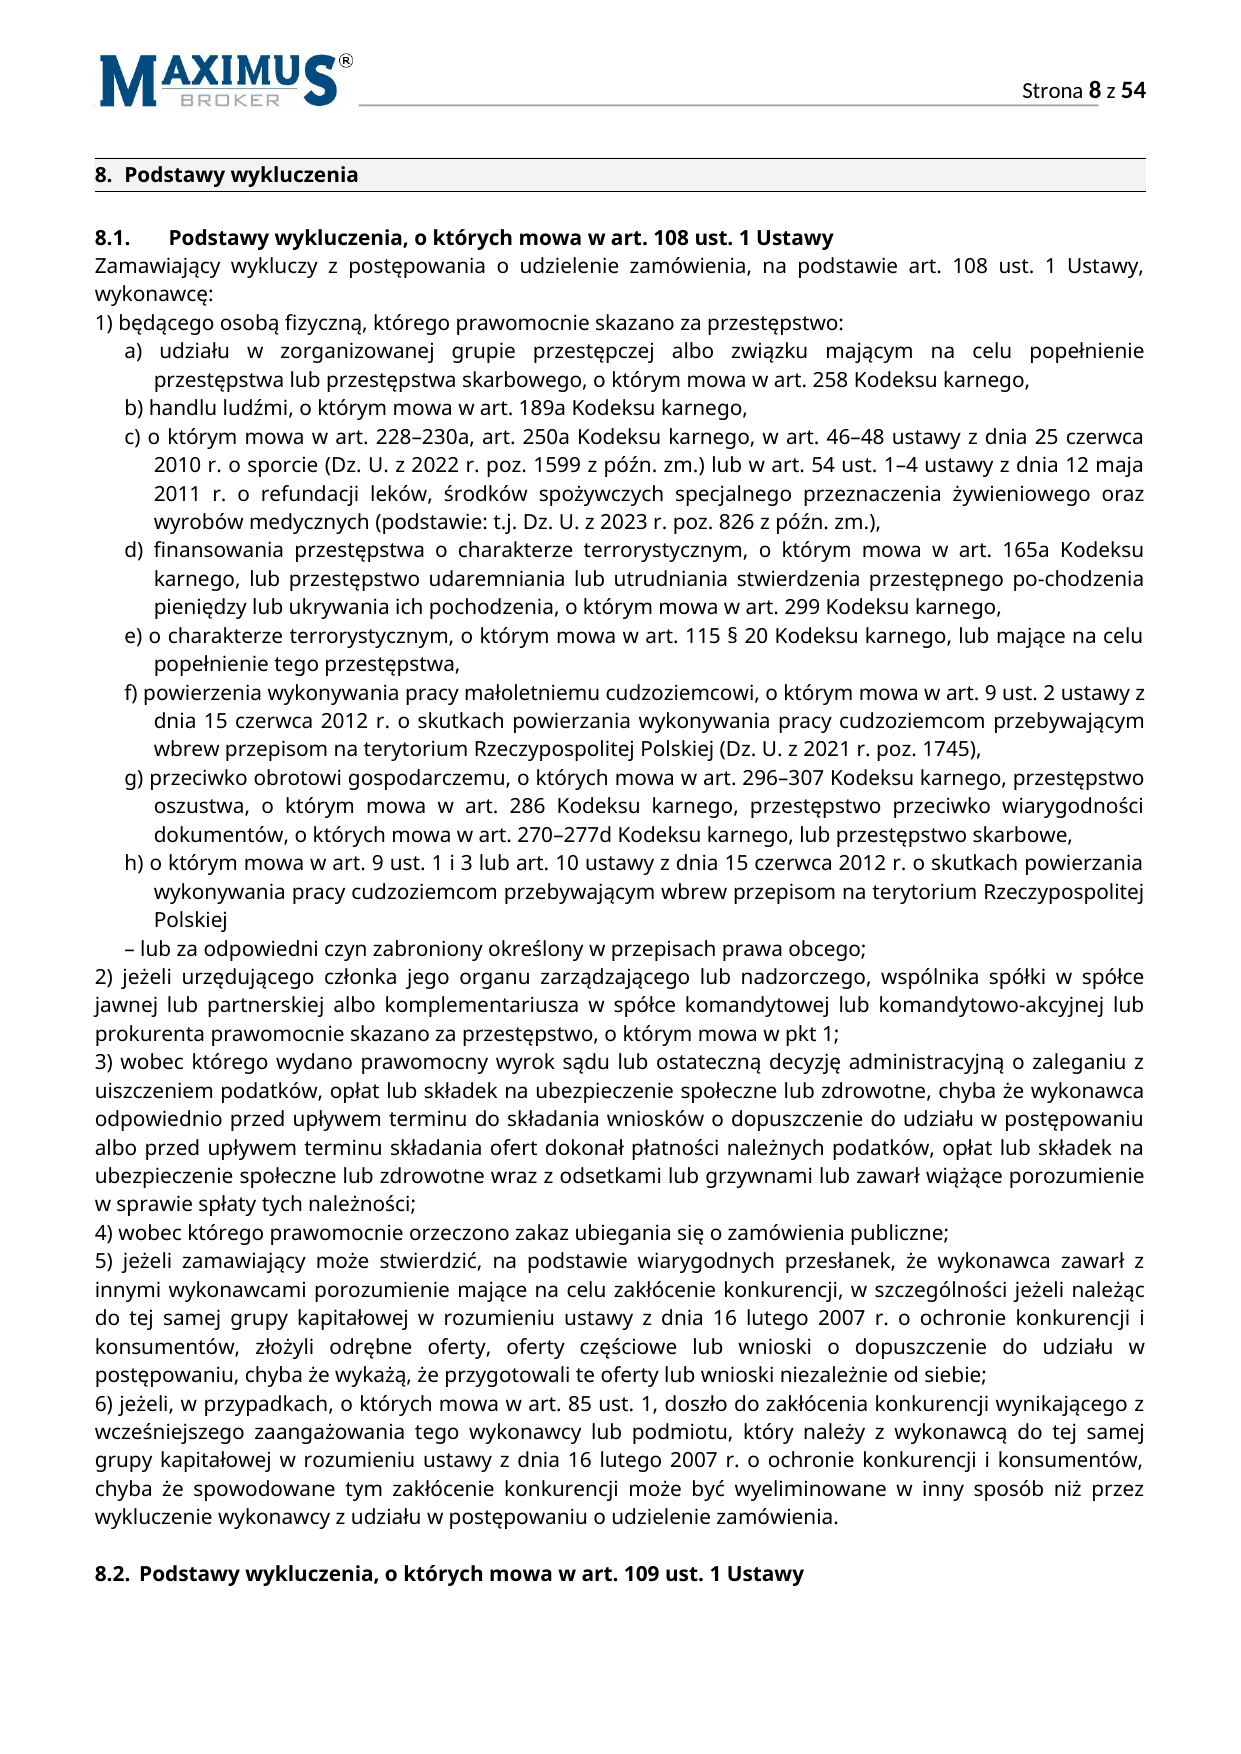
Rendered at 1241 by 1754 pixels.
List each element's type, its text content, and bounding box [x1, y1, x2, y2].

text a) udziału w zorganizowanej grupie przestępczej albo związku mającym na celu popełnienie przestępstwa lub przestępstwa skarbowego, o którym mowa w art. 258 Kodeksu karnego, [124, 336, 1146, 393]
text d) finansowania przestępstwa o charakterze terrorystycznym, o którym mowa w art. 165a Kodeksu karnego, lub przestępstwo udaremniania lub utrudniania stwierdzenia przestępnego po-chodzenia pieniędzy lub ukrywania ich pochodzenia, o którym mowa w art. 299 Kodeksu karnego, [124, 536, 1146, 621]
list Podstawy wykluczenia, o których mowa w art. 108 ust. 1 Ustawy [94, 223, 1146, 251]
subtitle Podstawy wykluczenia [94, 159, 1146, 192]
text 1) będącego osobą fizyczną, którego prawomocnie skazano za przestępstwo: [94, 308, 1146, 336]
text f) powierzenia wykonywania pracy małoletniemu cudzoziemcowi, o którym mowa w art. 9 ust. 2 ustawy z dnia 15 czerwca 2012 r. o skutkach powierzania wykonywania pracy cudzoziemcom przebywającym wbrew przepisom na terytorium Rzeczypospolitej Polskiej (Dz. U. z 2021 r. poz. 1745), [124, 678, 1146, 763]
text 4) wobec którego prawomocnie orzeczono zakaz ubiegania się o zamówienia publiczne; [94, 1218, 1146, 1246]
text Zamawiający wykluczy z postępowania o udzielenie zamówienia, na podstawie art. 108 ust. 1 Ustawy, wykonawcę: [94, 251, 1146, 308]
list Podstawy wykluczenia, o których mowa w art. 109 ust. 1 Ustawy [94, 1559, 1146, 1588]
text e) o charakterze terrorystycznym, o którym mowa w art. 115 § 20 Kodeksu karnego, lub mające na celu popełnienie tego przestępstwa, [124, 621, 1146, 678]
text 6) jeżeli, w przypadkach, o których mowa w art. 85 ust. 1, doszło do zakłócenia konkurencji wynikającego z wcześniejszego zaangażowania tego wykonawcy lub podmiotu, który należy z wykonawcą do tej samej grupy kapitałowej w rozumieniu ustawy z dnia 16 lutego 2007 r. o ochronie konkurencji i konsumentów, chyba że spowodowane tym zakłócenie konkurencji może być wyeliminowane w inny sposób niż przez wykluczenie wykonawcy z udziału w postępowaniu o udzielenie zamówienia. [94, 1389, 1146, 1531]
text – lub za odpowiedni czyn zabroniony określony w przepisach prawa obcego; [94, 934, 1146, 962]
text 2) jeżeli urzędującego członka jego organu zarządzającego lub nadzorczego, wspólnika spółki w spółce jawnej lub partnerskiej albo komplementariusza w spółce komandytowej lub komandytowo-akcyjnej lub prokurenta prawomocnie skazano za przestępstwo, o którym mowa w pkt 1; [94, 962, 1146, 1047]
text 3) wobec którego wydano prawomocny wyrok sądu lub ostateczną decyzję administracyjną o zaleganiu z uiszczeniem podatków, opłat lub składek na ubezpieczenie społeczne lub zdrowotne, chyba że wykonawca odpowiednio przed upływem terminu do składania wniosków o dopuszczenie do udziału w postępowaniu albo przed upływem terminu składania ofert dokonał płatności należnych podatków, opłat lub składek na ubezpieczenie społeczne lub zdrowotne wraz z odsetkami lub grzywnami lub zawarł wiążące porozumienie w sprawie spłaty tych należności; [94, 1047, 1146, 1218]
picture [94, 50, 359, 111]
text 5) jeżeli zamawiający może stwierdzić, na podstawie wiarygodnych przesłanek, że wykonawca zawarł z innymi wykonawcami porozumienie mające na celu zakłócenie konkurencji, w szczególności jeżeli należąc do tej samej grupy kapitałowej w rozumieniu ustawy z dnia 16 lutego 2007 r. o ochronie konkurencji i konsumentów, złożyli odrębne oferty, oferty częściowe lub wnioski o dopuszczenie do udziału w postępowaniu, chyba że wykażą, że przygotowali te oferty lub wnioski niezależnie od siebie; [94, 1246, 1146, 1389]
text c) o którym mowa w art. 228–230a, art. 250a Kodeksu karnego, w art. 46–48 ustawy z dnia 25 czerwca 2010 r. o sporcie (Dz. U. z 2022 r. poz. 1599 z późn. zm.) lub w art. 54 ust. 1–4 ustawy z dnia 12 maja 2011 r. o refundacji leków, środków spożywczych specjalnego przeznaczenia żywieniowego oraz wyrobów medycznych (podstawie: t.j. Dz. U. z 2023 r. poz. 826 z późn. zm.), [124, 422, 1146, 536]
text g) przeciwko obrotowi gospodarczemu, o których mowa w art. 296–307 Kodeksu karnego, przestępstwo oszustwa, o którym mowa w art. 286 Kodeksu karnego, przestępstwo przeciwko wiarygodności dokumentów, o których mowa w art. 270–277d Kodeksu karnego, lub przestępstwo skarbowe, [124, 763, 1146, 848]
text h) o którym mowa w art. 9 ust. 1 i 3 lub art. 10 ustawy z dnia 15 czerwca 2012 r. o skutkach powierzania wykonywania pracy cudzoziemcom przebywającym wbrew przepisom na terytorium Rzeczypospolitej Polskiej [124, 848, 1146, 934]
text b) handlu ludźmi, o którym mowa w art. 189a Kodeksu karnego, [124, 393, 1146, 422]
